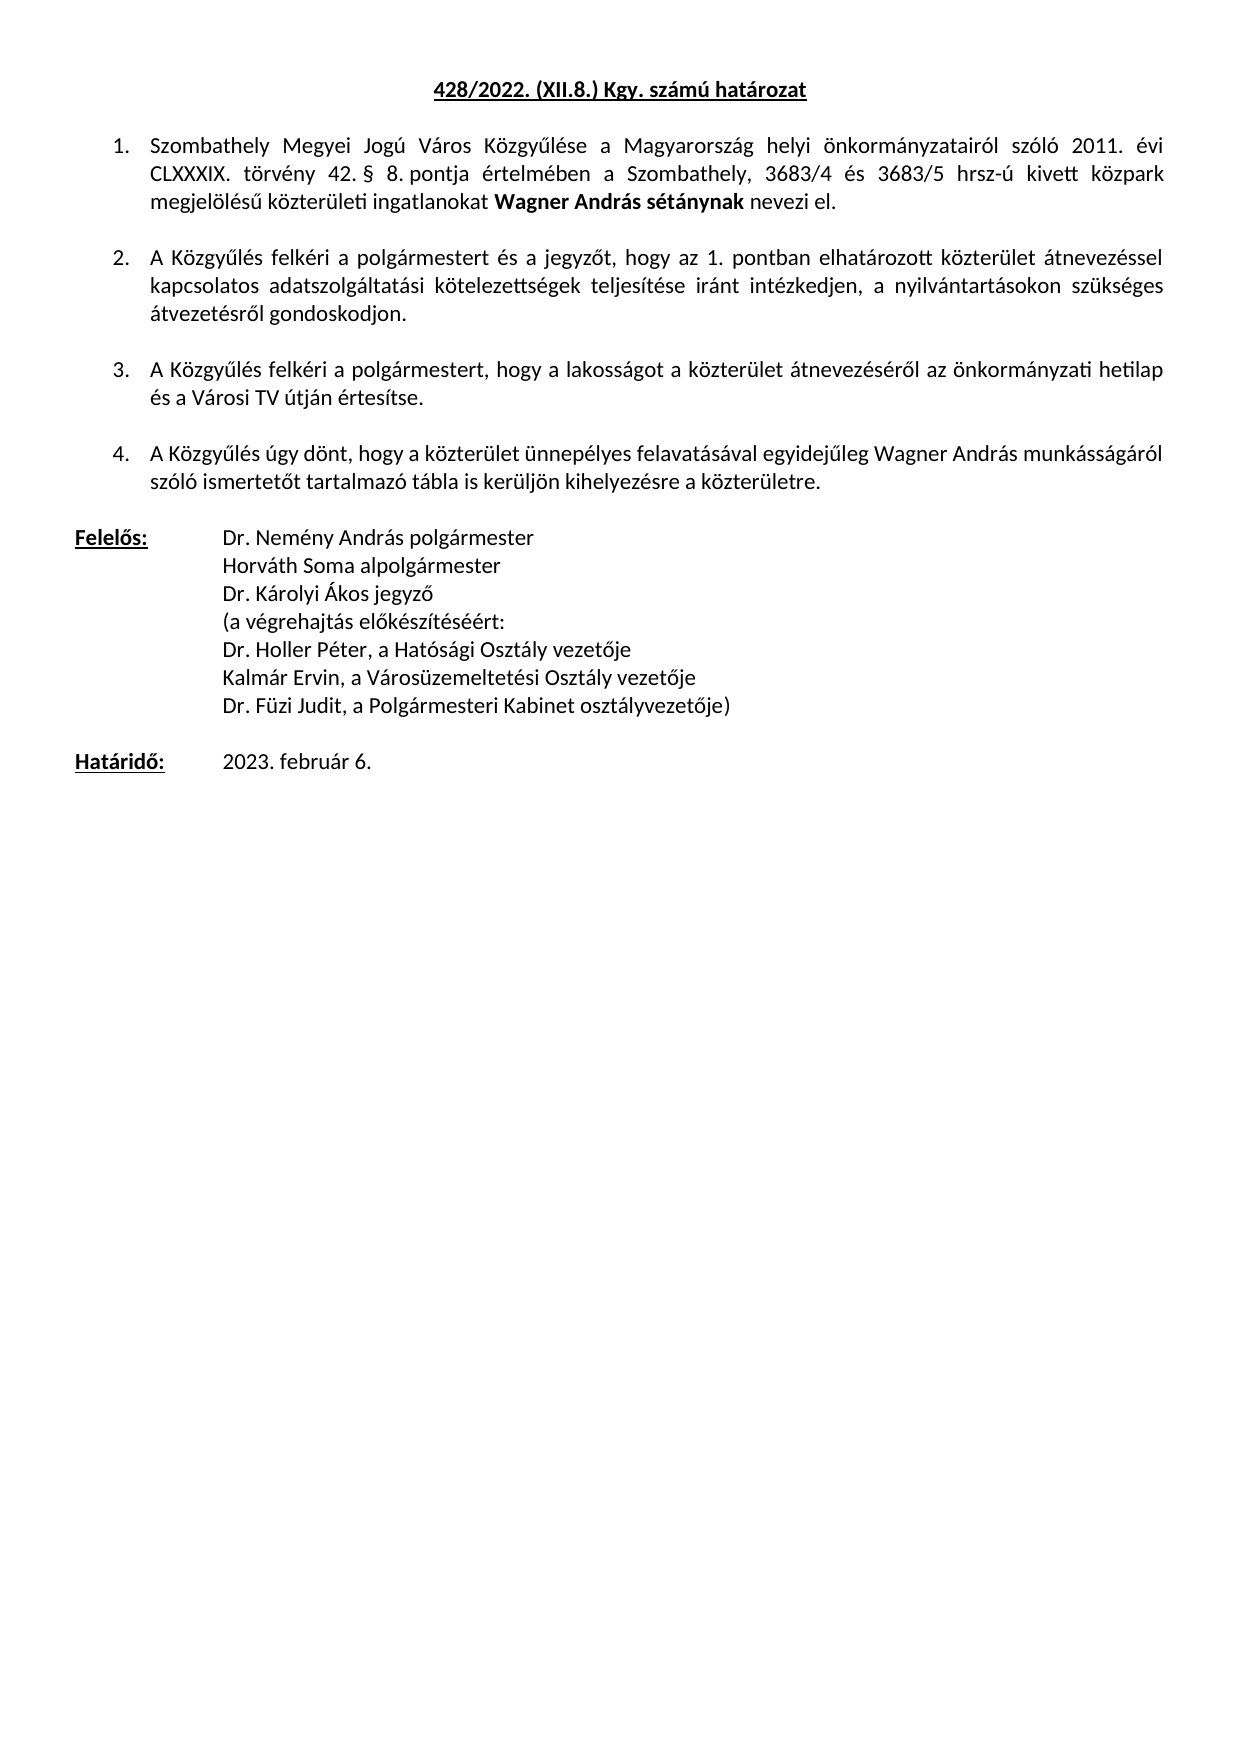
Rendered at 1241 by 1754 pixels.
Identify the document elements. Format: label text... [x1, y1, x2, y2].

list A Közgyűlés felkéri a polgármestert, hogy a lakosságot a közterület átnevezéséről az önkormányzati hetilap és a Városi TV útján értesítse. [112, 355, 1165, 411]
text Felelős: Dr. Nemény András polgármester [75, 523, 1165, 551]
text Dr. Füzi Judit, a Polgármesteri Kabinet osztályvezetője) [75, 691, 1165, 719]
list A Közgyűlés felkéri a polgármestert és a jegyzőt, hogy az 1. pontban elhatározott közterület átnevezéssel kapcsolatos adatszolgáltatási kötelezettségek teljesítése iránt intézkedjen, a nyilvántartásokon szükséges átvezetésről gondoskodjon. [112, 243, 1165, 327]
text Határidő: 2023. február 6. [75, 747, 1165, 776]
list A Közgyűlés úgy dönt, hogy a közterület ünnepélyes felavatásával egyidejűleg Wagner András munkásságáról szóló ismertetőt tartalmazó tábla is kerüljön kihelyezésre a közterületre. [112, 439, 1165, 495]
text (a végrehajtás előkészítéséért: [75, 607, 1165, 635]
list Szombathely Megyei Jogú Város Közgyűlése a Magyarország helyi önkormányzatairól szóló 2011. évi CLXXXIX. törvény 42. § 8. pontja értelmében a Szombathely, 3683/4 és 3683/5 hrsz-ú kivett közpark megjelölésű közterületi ingatlanokat Wagner András sétánynak nevezi el. [112, 131, 1165, 215]
text Dr. Károlyi Ákos jegyző [75, 579, 1165, 607]
text Dr. Holler Péter, a Hatósági Osztály vezetője [75, 635, 1165, 663]
text Horváth Soma alpolgármester [75, 551, 1165, 579]
text Kalmár Ervin, a Városüzemeltetési Osztály vezetője [75, 663, 1165, 691]
text 428/2022. (XII.8.) Kgy. számú határozat [75, 75, 1165, 103]
